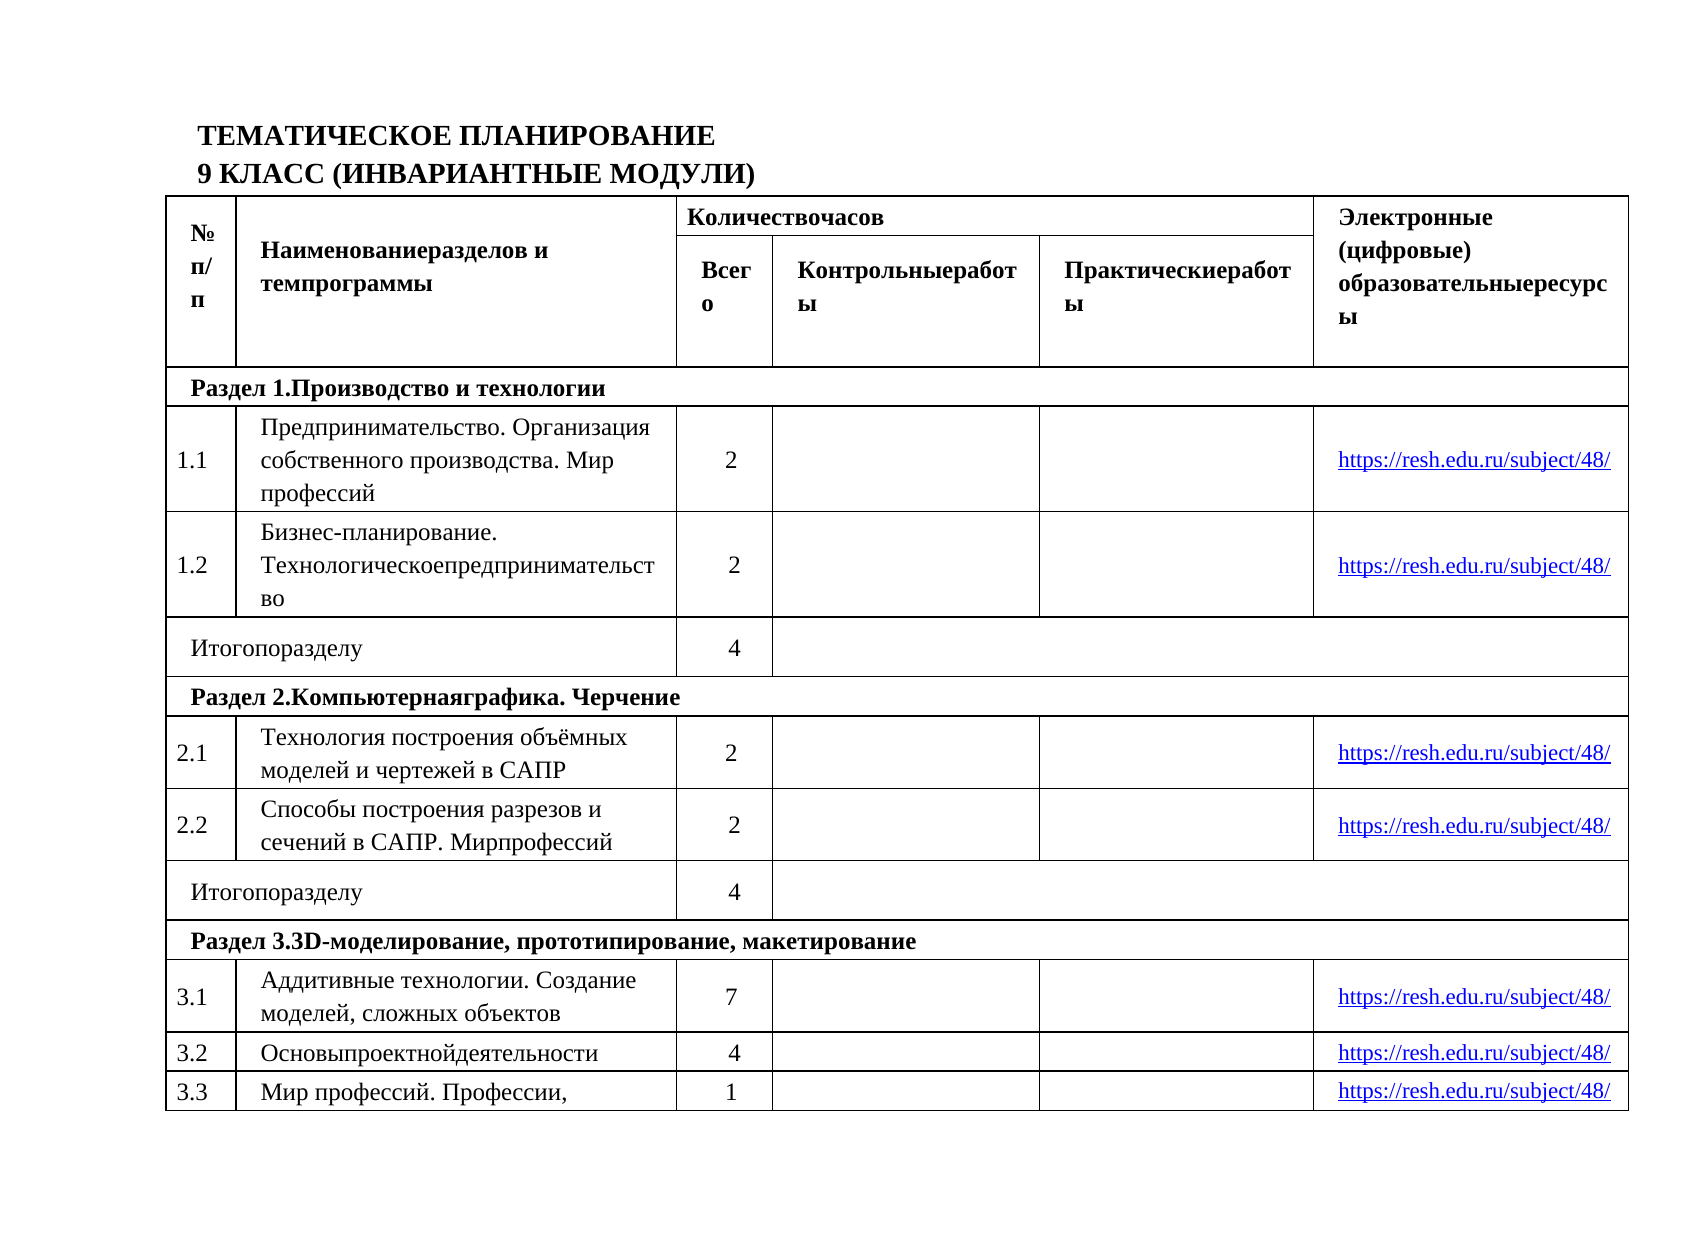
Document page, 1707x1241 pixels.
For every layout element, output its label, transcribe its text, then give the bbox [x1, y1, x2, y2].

table_cell 3.2 [167, 1033, 235, 1070]
table_cell Раздел 1.Производство и технологии [167, 368, 1628, 405]
table_cell Предпринимательство. Организация собственного производства. Мир профессий [237, 407, 676, 511]
table_cell 3.1 [167, 960, 235, 1031]
table_cell 4 [677, 618, 772, 676]
table_cell Практическиеработы [1040, 236, 1313, 366]
table_cell [773, 512, 1039, 616]
table_cell [1040, 512, 1313, 616]
table_header Количествочасов [677, 197, 1313, 234]
table_cell Контрольныеработы [773, 236, 1039, 366]
table_cell [773, 407, 1039, 511]
table_cell 2 [677, 407, 772, 511]
table_cell Бизнес-планирование. Технологическоепредпринимательство [237, 512, 676, 616]
table_cell [1040, 960, 1313, 1031]
table_cell [773, 1072, 1039, 1110]
table_cell 1 [677, 1072, 772, 1110]
table_cell [773, 717, 1039, 787]
table_cell Всего [677, 236, 772, 366]
table_cell [773, 1033, 1039, 1070]
table_cell Основыпроектнойдеятельности [237, 1033, 676, 1070]
table_cell 7 [677, 960, 772, 1031]
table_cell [237, 1072, 676, 1110]
table_cell 2 [677, 789, 772, 860]
table_cell https://resh.edu.ru/subject/48/ [1314, 1033, 1628, 1070]
table_cell Способы построения разрезов и сечений в САПР. Мирпрофессий [237, 789, 676, 860]
table_cell https://resh.edu.ru/subject/48/ [1314, 789, 1628, 860]
table_cell 2.1 [167, 717, 235, 787]
table_cell Итогопоразделу [167, 618, 676, 676]
table_cell Раздел 3.3D-моделирование, прототипирование, макетирование [167, 921, 1628, 959]
table_header Электронные (цифровые) образовательныересурсы [1314, 197, 1628, 366]
table_cell 2 [677, 717, 772, 787]
table_cell [1040, 789, 1313, 860]
table_cell [773, 789, 1039, 860]
table_cell https://resh.edu.ru/subject/48/ [1314, 717, 1628, 787]
table_cell [773, 861, 1628, 919]
table_cell 4 [677, 1033, 772, 1070]
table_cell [1314, 1072, 1628, 1110]
text ТЕМАТИЧЕСКОЕ ПЛАНИРОВАНИЕ [190, 118, 1618, 152]
table_cell 1.2 [167, 512, 235, 616]
table_cell [1040, 1072, 1313, 1110]
table_cell Раздел 2.Компьютернаяграфика. Черчение [167, 677, 1628, 715]
table_cell [1040, 1033, 1313, 1070]
table_cell Аддитивные технологии. Создание моделей, сложных объектов [237, 960, 676, 1031]
table_cell [773, 960, 1039, 1031]
table_cell Итогопоразделу [167, 861, 676, 919]
table_cell https://resh.edu.ru/subject/48/ [1314, 960, 1628, 1031]
table_cell 4 [677, 861, 772, 919]
table_cell 2.2 [167, 789, 235, 860]
table_cell 3.3 [167, 1072, 235, 1110]
table_header Наименованиеразделов и темпрограммы [237, 197, 676, 366]
text 9 КЛАСС (ИНВАРИАНТНЫЕ МОДУЛИ) [190, 157, 1618, 190]
table_cell [1040, 717, 1313, 787]
table_cell Технология построения объёмных моделей и чертежей в САПР [237, 717, 676, 787]
table_cell [1040, 407, 1313, 511]
table_cell 2 [677, 512, 772, 616]
table_cell 1.1 [167, 407, 235, 511]
table_cell https://resh.edu.ru/subject/48/ [1314, 407, 1628, 511]
table_cell [773, 618, 1628, 676]
table_header № п/п [167, 197, 235, 366]
table_cell https://resh.edu.ru/subject/48/ [1314, 512, 1628, 616]
